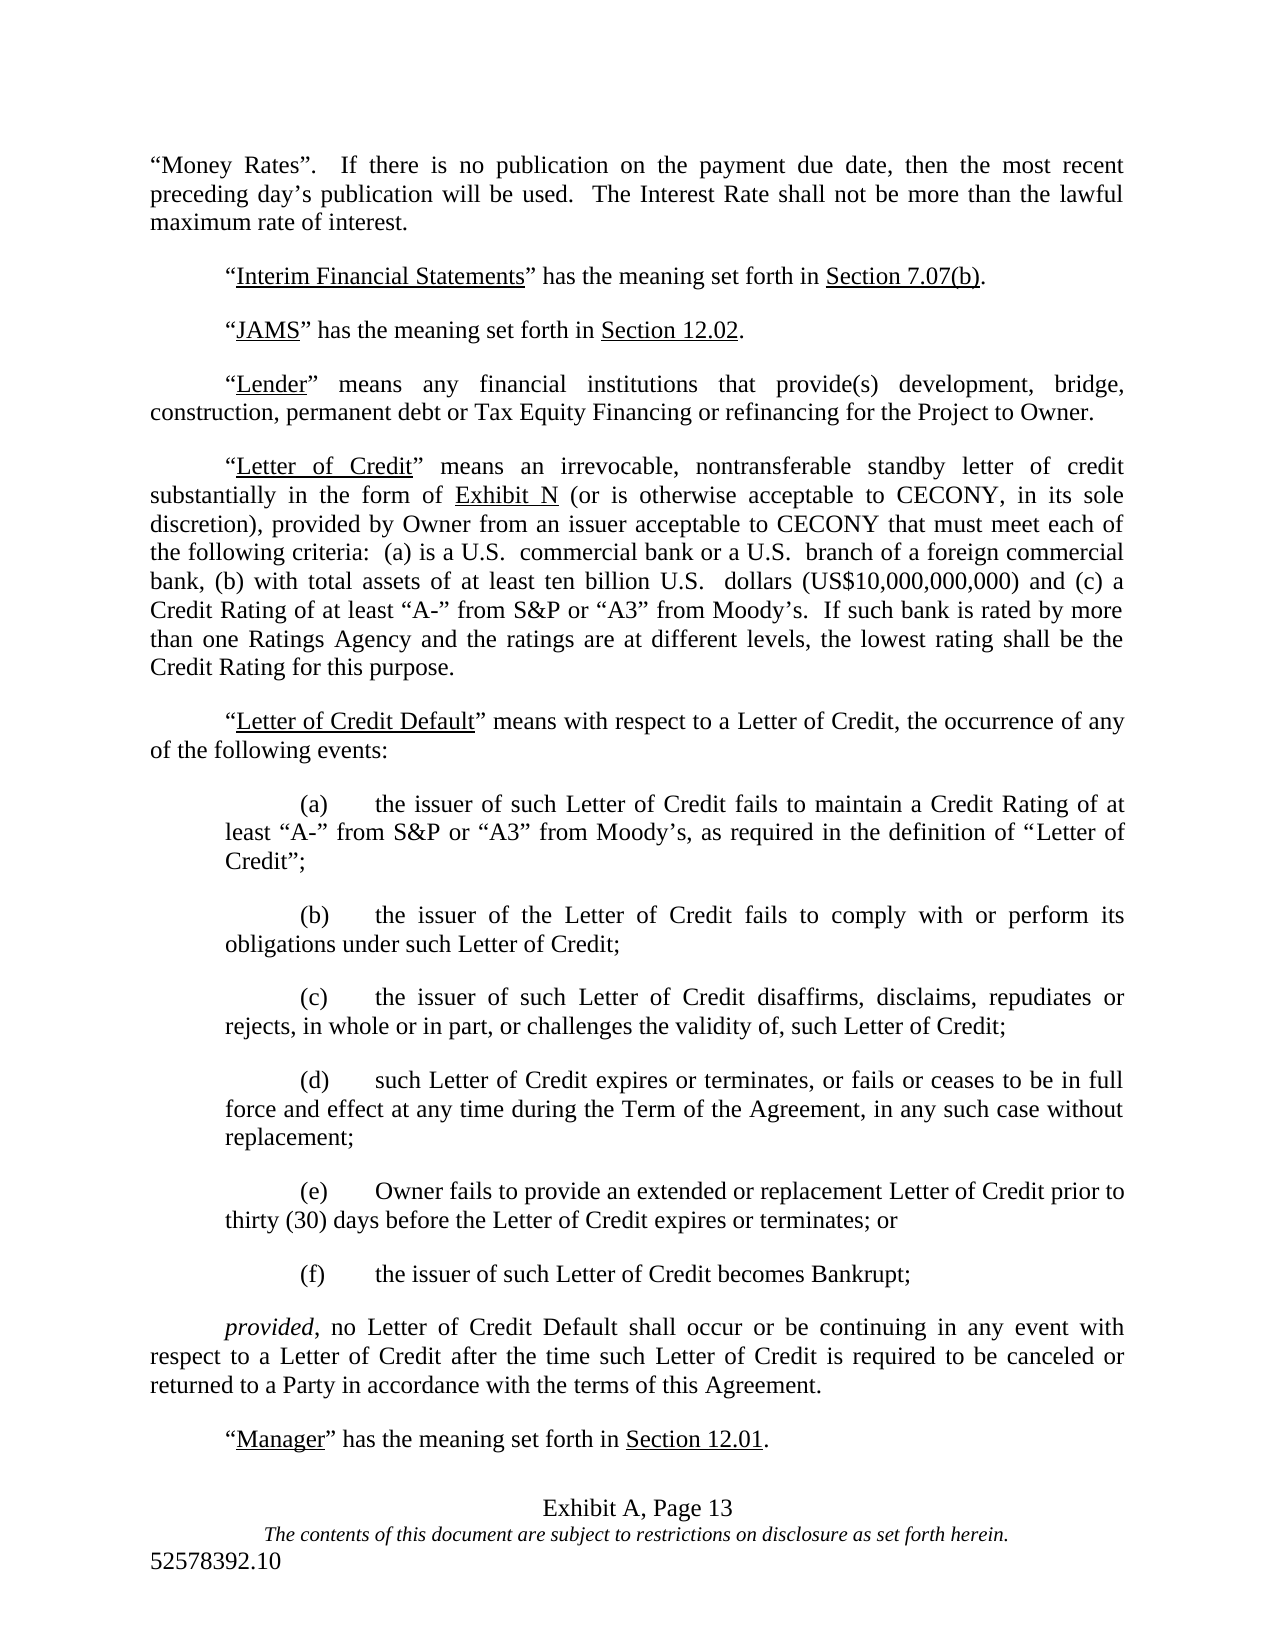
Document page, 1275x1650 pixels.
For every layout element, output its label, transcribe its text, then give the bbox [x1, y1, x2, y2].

text (d) such Letter of Credit expires or terminates, or fails or ceases to be in full force and effect at any time during the Term of the Agreement, in any such case without replacement; [225, 1065, 1125, 1151]
text (a) the issuer of such Letter of Credit fails to maintain a Credit Rating of at least “A-” from S&P or “A3” from Moody’s, as required in the definition of “Letter of Credit”; [225, 789, 1125, 875]
text (e) Owner fails to provide an extended or replacement Letter of Credit prior to thirty (30) days before the Letter of Credit expires or terminates; or [225, 1176, 1125, 1234]
text (c) the issuer of such Letter of Credit disaffirms, disclaims, repudiates or rejects, in whole or in part, or challenges the validity of, such Letter of Credit; [225, 982, 1125, 1040]
text “Letter of Credit” means an irrevocable, nontransferable standby letter of credit substantially in the form of Exhibit N (or is otherwise acceptable to CECONY, in its sole discretion), provided by Owner from an issuer acceptable to CECONY that must meet each of the following criteria: (a) is a U.S. commercial bank or a U.S. branch of a foreign commercial bank, (b) with total assets of at least ten billion U.S. dollars (US$10,000,000,000) and (c) a Credit Rating of at least “A-” from S&P or “A3” from Moody’s. If such bank is rated by more than one Ratings Agency and the ratings are at different levels, the lowest rating shall be the Credit Rating for this purpose. [150, 451, 1125, 681]
text “Interim Financial Statements” has the meaning set forth in Section 7.07(b). [150, 261, 1125, 290]
text “Manager” has the meaning set forth in Section 12.01. [150, 1424, 1125, 1452]
text (b) the issuer of the Letter of Credit fails to comply with or perform its obligations under such Letter of Credit; [225, 900, 1125, 957]
text “Lender” means any financial institutions that provide(s) development, bridge, construction, permanent debt or Tax Equity Financing or refinancing for the Project to Owner. [150, 369, 1125, 426]
text provided, no Letter of Credit Default shall occur or be continuing in any event with respect to a Letter of Credit after the time such Letter of Credit is required to be canceled or returned to a Party in accordance with the terms of this Agreement. [150, 1312, 1125, 1399]
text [150, 150, 1125, 236]
text “Letter of Credit Default” means with respect to a Letter of Credit, the occurrence of any of the following events: [150, 706, 1125, 764]
text (f) the issuer of such Letter of Credit becomes Bankrupt; [225, 1259, 1125, 1287]
text “JAMS” has the meaning set forth in Section 12.02. [150, 315, 1125, 344]
